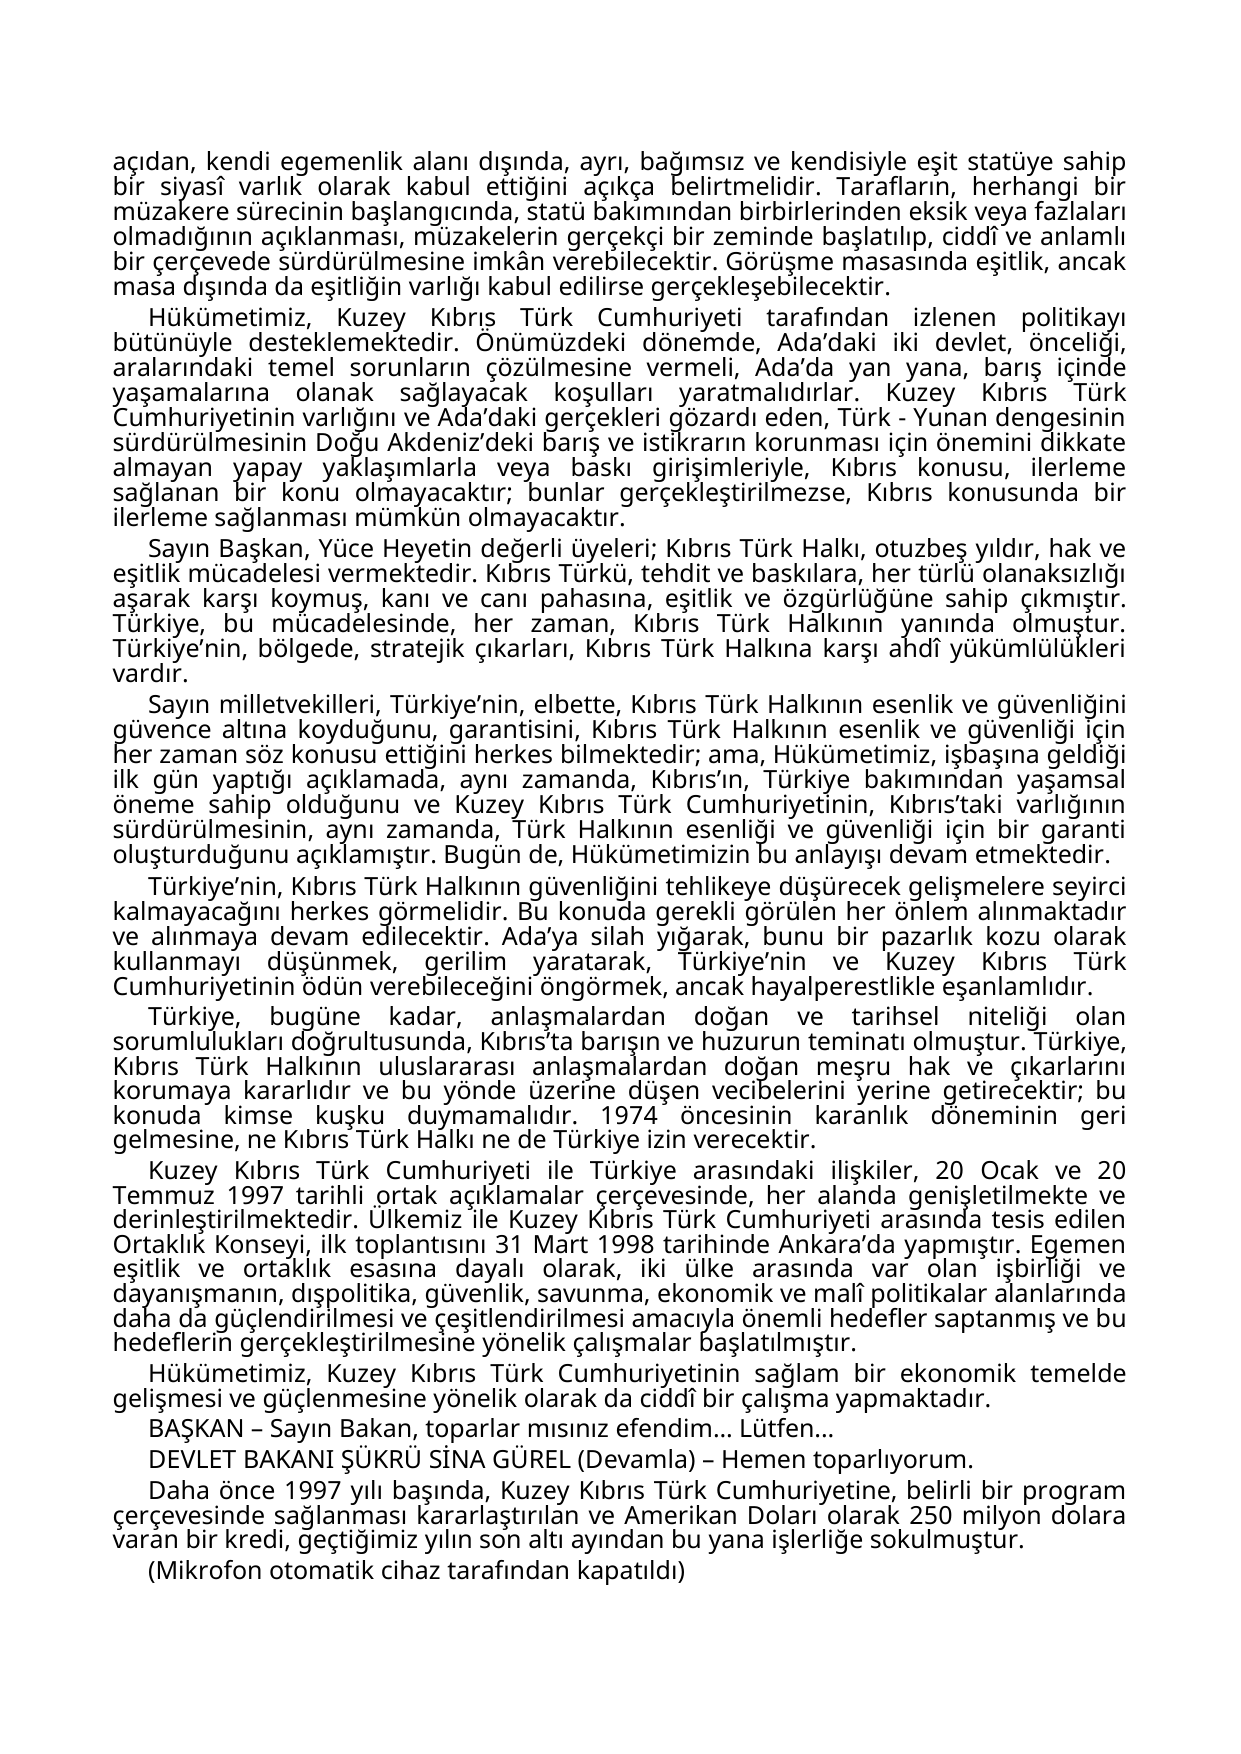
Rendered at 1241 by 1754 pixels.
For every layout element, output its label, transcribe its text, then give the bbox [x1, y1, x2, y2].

text BAŞKAN – Sayın Bakan, toparlar mısınız efendim... Lütfen... [112, 1418, 1128, 1443]
text Sayın Başkan, Yüce Heyetin değerli üyeleri; Kıbrıs Türk Halkı, otuzbeş yıldır, hak ve eşitlik mücadelesi vermektedir. Kıbrıs Türkü, tehdit ve baskılara, her türlü olanaksızlığı aşarak karşı koymuş, kanı ve canı pahasına, eşitlik ve özgürlüğüne sahip çıkmıştır. Türkiye, bu mücadelesinde, her zaman, Kıbrıs Türk Halkının yanında olmuştur. Türkiye’nin, bölgede, stratejik çıkarları, Kıbrıs Türk Halkına karşı ahdî yükümlülükleri vardır. [112, 537, 1128, 687]
text Hükümetimiz, Kuzey Kıbrıs Türk Cumhuriyetinin sağlam bir ekonomik temelde gelişmesi ve güçlenmesine yönelik olarak da ciddî bir çalışma yapmaktadır. [112, 1363, 1128, 1412]
text DEVLET BAKANI ŞÜKRÜ SİNA GÜREL (Devamla) – Hemen toparlıyorum. [112, 1449, 1128, 1474]
text Daha önce 1997 yılı başında, Kuzey Kıbrıs Türk Cumhuriyetine, belirli bir program çerçevesinde sağlanması kararlaştırılan ve Amerikan Doları olarak 250 milyon dolara varan bir kredi, geçtiğimiz yılın son altı ayından bu yana işlerliğe sokulmuştur. [112, 1480, 1128, 1554]
text Hükümetimiz, Kuzey Kıbrıs Türk Cumhuriyeti tarafından izlenen politikayı bütünüyle desteklemektedir. Önümüzdeki dönemde, Ada’daki iki devlet, önceliği, aralarındaki temel sorunların çözülmesine vermeli, Ada’da yan yana, barış içinde yaşamalarına olanak sağlayacak koşulları yaratmalıdırlar. Kuzey Kıbrıs Türk Cumhuriyetinin varlığını ve Ada’daki gerçekleri gözardı eden, Türk - Yunan dengesinin sürdürülmesinin Doğu Akdeniz’deki barış ve istikrarın korunması için önemini dikkate almayan yapay yaklaşımlarla veya baskı girişimleriyle, Kıbrıs konusu, ilerleme sağlanan bir konu olmayacaktır; bunlar gerçekleştirilmezse, Kıbrıs konusunda bir ilerleme sağlanması mümkün olmayacaktır. [112, 306, 1128, 531]
text (Mikrofon otomatik cihaz tarafından kapatıldı) [112, 1560, 1128, 1584]
text Kuzey Kıbrıs Türk Cumhuriyeti ile Türkiye arasındaki ilişkiler, 20 Ocak ve 20 Temmuz 1997 tarihli ortak açıklamalar çerçevesinde, her alanda genişletilmekte ve derinleştirilmektedir. Ülkemiz ile Kuzey Kıbrıs Türk Cumhuriyeti arasında tesis edilen Ortaklık Konseyi, ilk toplantısını 31 Mart 1998 tarihinde Ankara’da yapmıştır. Egemen eşitlik ve ortaklık esasına dayalı olarak, iki ülke arasında var olan işbirliği ve dayanışmanın, dışpolitika, güvenlik, savunma, ekonomik ve malî politikalar alanlarında daha da güçlendirilmesi ve çeşitlendirilmesi amacıyla önemli hedefler saptanmış ve bu hedeflerin gerçekleştirilmesine yönelik çalışmalar başlatılmıştır. [112, 1160, 1128, 1357]
text Türkiye’nin, Kıbrıs Türk Halkının güvenliğini tehlikeye düşürecek gelişmelere seyirci kalmayacağını herkes görmelidir. Bu konuda gerekli görülen her önlem alınmaktadır ve alınmaya devam edilecektir. Ada’ya silah yığarak, bunu bir pazarlık kozu olarak kullanmayı düşünmek, gerilim yaratarak, Türkiye’nin ve Kuzey Kıbrıs Türk Cumhuriyetinin ödün verebileceğini öngörmek, ancak hayalperestlikle eşanlamlıdır. [112, 875, 1128, 1000]
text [112, 150, 1128, 300]
text Sayın milletvekilleri, Türkiye’nin, elbette, Kıbrıs Türk Halkının esenlik ve güvenliğini güvence altına koyduğunu, garantisini, Kıbrıs Türk Halkının esenlik ve güvenliği için her zaman söz konusu ettiğini herkes bilmektedir; ama, Hükümetimiz, işbaşına geldiği ilk gün yaptığı açıklamada, aynı zamanda, Kıbrıs’ın, Türkiye bakımından yaşamsal öneme sahip olduğunu ve Kuzey Kıbrıs Türk Cumhuriyetinin, Kıbrıs’taki varlığının sürdürülmesinin, aynı zamanda, Türk Halkının esenliği ve güvenliği için bir garanti oluşturduğunu açıklamıştır. Bugün de, Hükümetimizin bu anlayışı devam etmektedir. [112, 694, 1128, 869]
text Türkiye, bugüne kadar, anlaşmalardan doğan ve tarihsel niteliği olan sorumlulukları doğrultusunda, Kıbrıs’ta barışın ve huzurun teminatı olmuştur. Türkiye, Kıbrıs Türk Halkının uluslararası anlaşmalardan doğan meşru hak ve çıkarlarını korumaya kararlıdır ve bu yönde üzerine düşen vecibelerini yerine getirecektir; bu konuda kimse kuşku duymamalıdır. 1974 öncesinin karanlık döneminin geri gelmesine, ne Kıbrıs Türk Halkı ne de Türkiye izin verecektir. [112, 1006, 1128, 1154]
